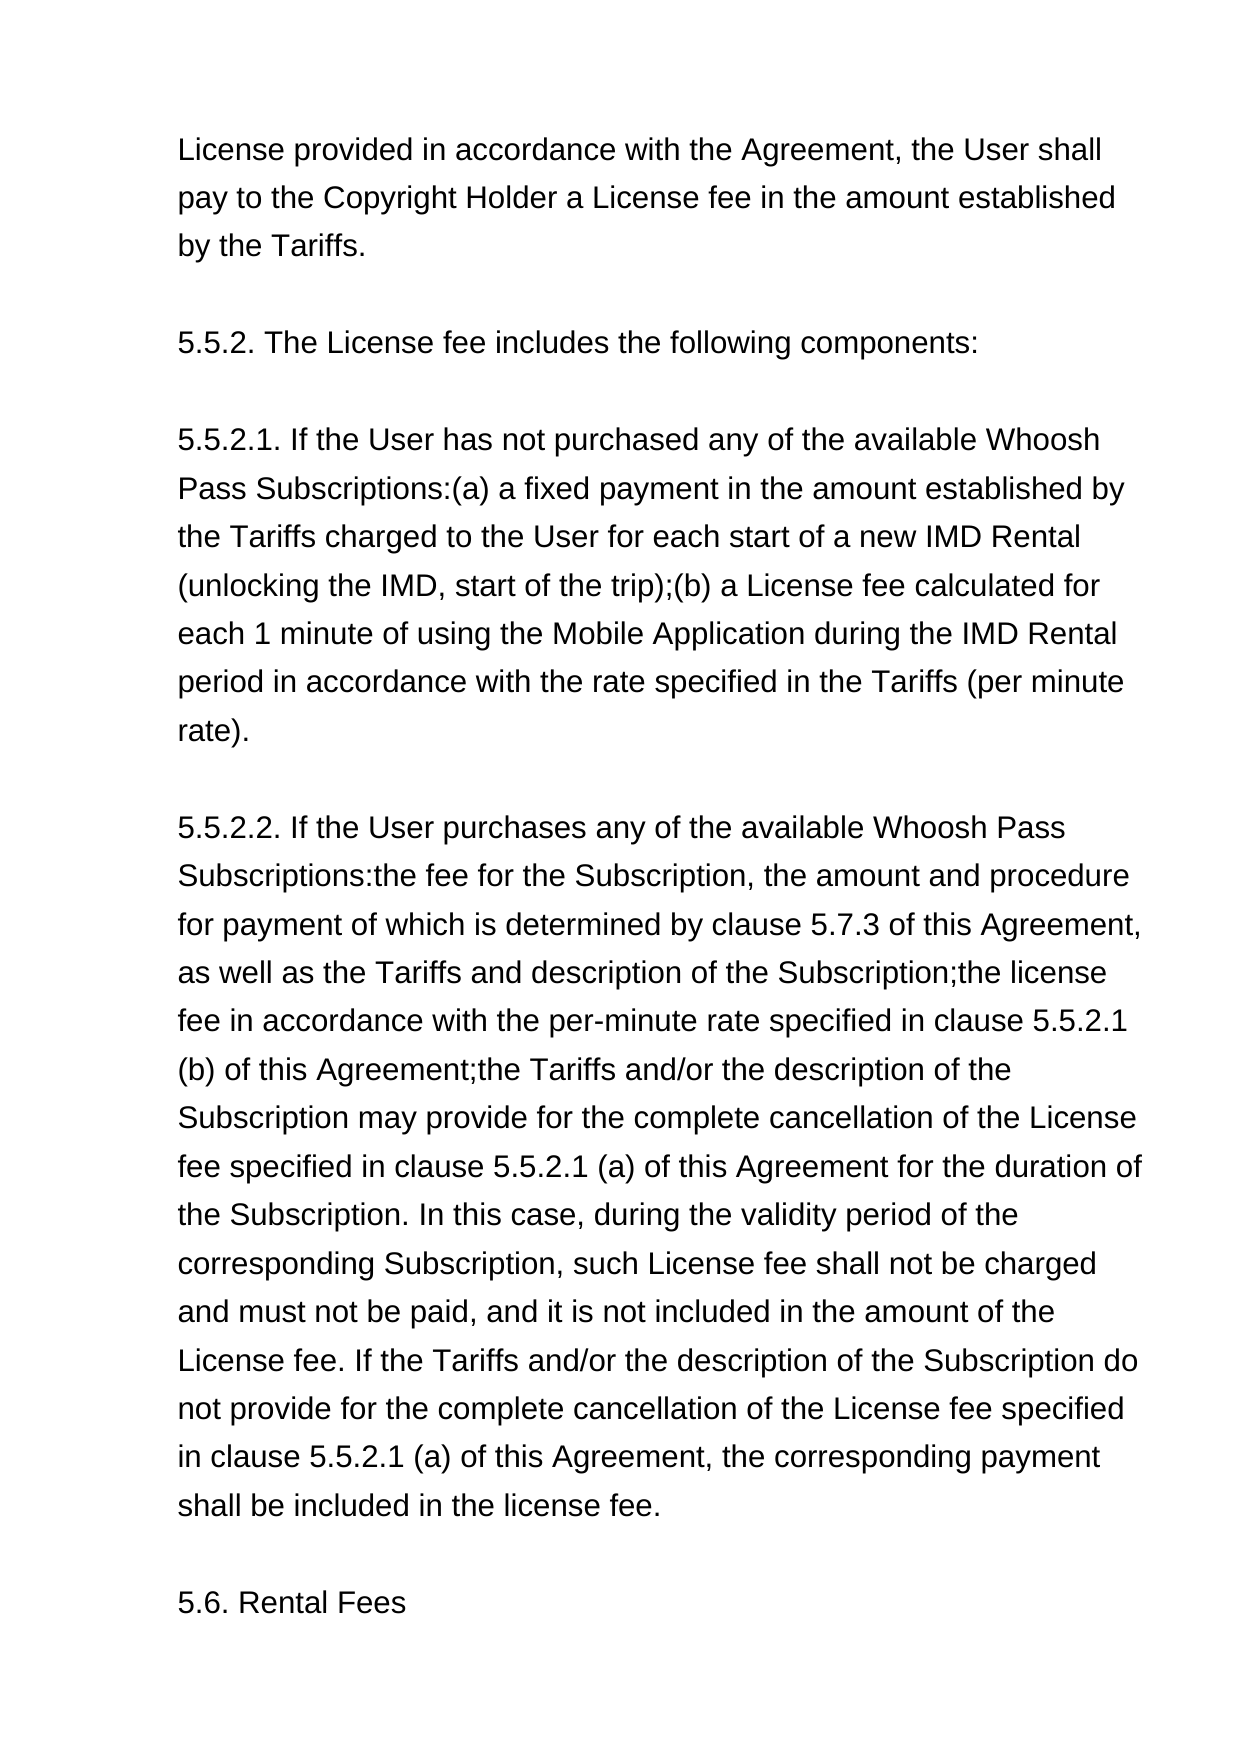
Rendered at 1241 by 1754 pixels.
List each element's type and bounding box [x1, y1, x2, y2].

text [177, 118, 1152, 1620]
